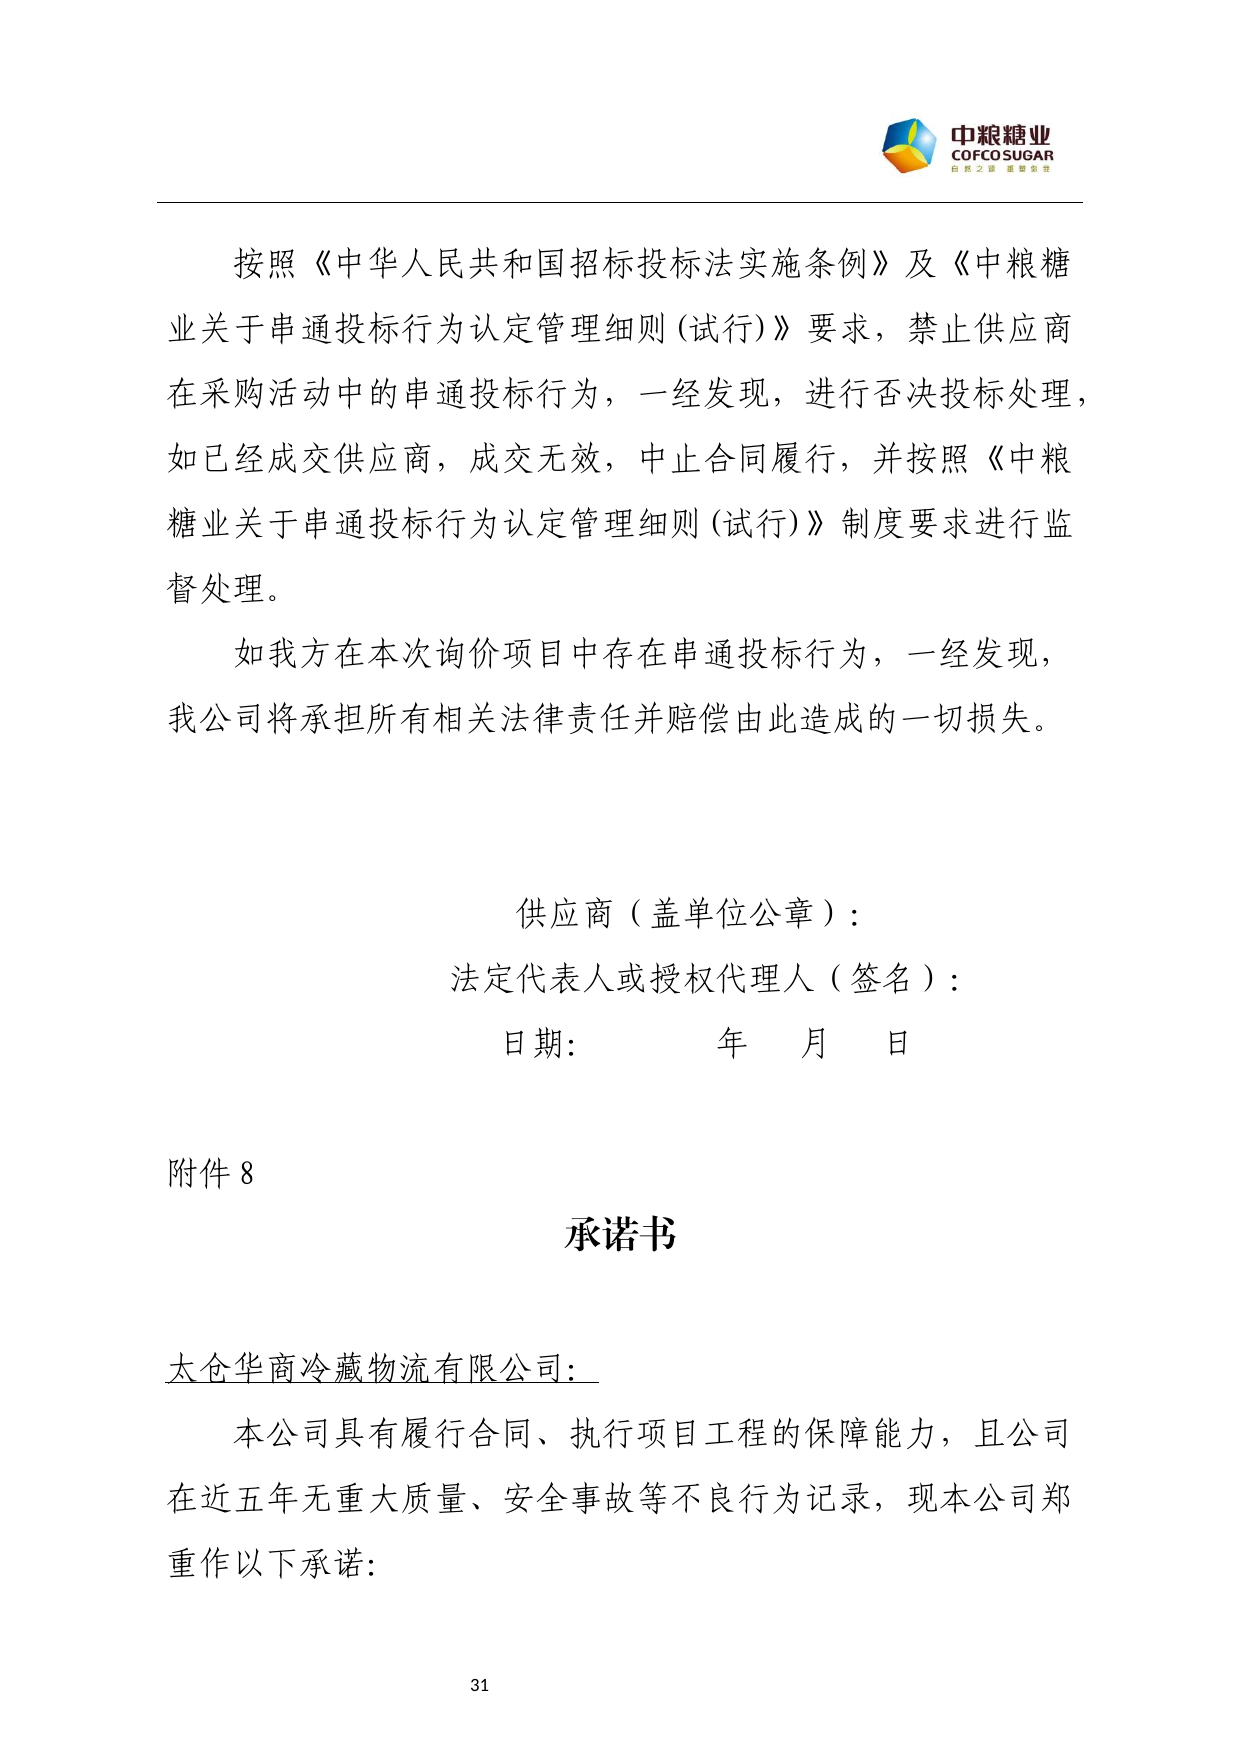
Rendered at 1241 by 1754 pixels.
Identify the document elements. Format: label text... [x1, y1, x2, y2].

text 日期： 年 月 日 [165, 1009, 1075, 1074]
text 按照《中华人民共和国招标投标法实施条例》及《中粮糖业关于串通投标行为认定管理细则(试行)》要求，禁止供应商在采购活动中的串通投标行为，一经发现，进行否决投标处理，如已经成交供应商，成交无效，中止合同履行，并按照《中粮糖业关于串通投标行为认定管理细则(试行)》制度要求进行监督处理。 [165, 229, 1075, 619]
text 承诺书 [165, 1204, 1075, 1269]
text 法定代表人或授权代理人（签名）： [165, 944, 1075, 1009]
text 供应商（盖单位公章）： [165, 879, 1075, 944]
text 附件8 [165, 1139, 1075, 1204]
text 太仓华商冷藏物流有限公司： [165, 1334, 1075, 1399]
picture [868, 101, 1075, 200]
text 本公司具有履行合同、执行项目工程的保障能力，且公司在近五年无重大质量、安全事故等不良行为记录，现本公司郑重作以下承诺： [165, 1399, 1075, 1594]
text 如我方在本次询价项目中存在串通投标行为，一经发现，我公司将承担所有相关法律责任并赔偿由此造成的一切损失。 [165, 619, 1075, 749]
